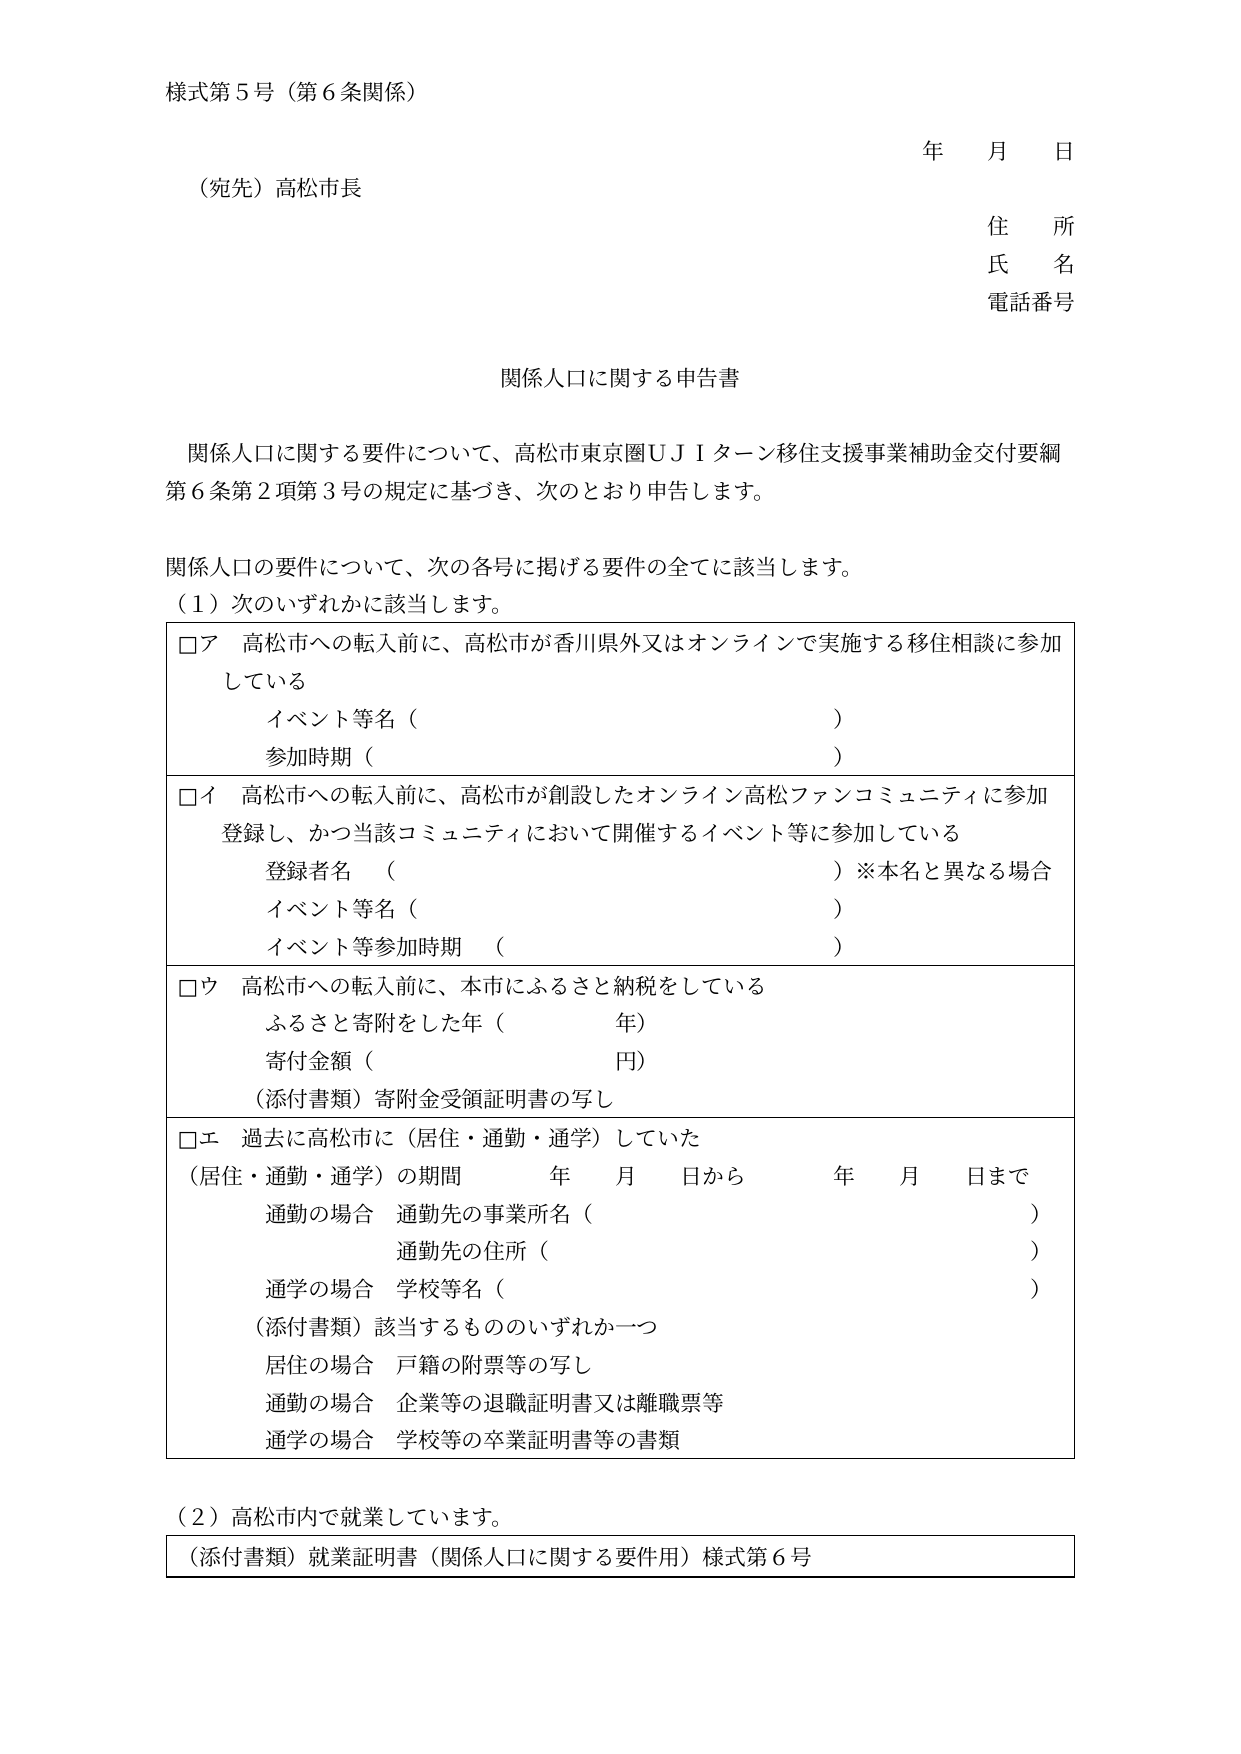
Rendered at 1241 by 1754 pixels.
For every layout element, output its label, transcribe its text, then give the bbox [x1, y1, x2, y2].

table_cell □イ 高松市への転入前に、高松市が創設したオンライン高松ファンコミュニティに参加登録し、かつ当該コミュニティにおいて開催するイベント等に参加している 登録者名 （ ）※本名と異なる場合 イベント等名（ ） イベント等参加時期 （ ） [167, 776, 1074, 965]
table_cell □エ 過去に高松市に（居住・通勤・通学）していた （居住・通勤・通学）の期間 年 月 日から 年 月 日まで 通勤の場合 通勤先の事業所名（ ） 通勤先の住所（ ） 通学の場合 学校等名（ ） （添付書類）該当するもののいずれか一つ 居住の場合 戸籍の附票等の写し 通勤の場合 企業等の退職証明書又は離職票等 通学の場合 学校等の卒業証明書等の書類 [167, 1118, 1074, 1458]
text 氏 名 [165, 244, 1075, 282]
table_header （添付書類）就業証明書（関係人口に関する要件用）様式第６号 [167, 1536, 1074, 1576]
table_header □ア 高松市への転入前に、高松市が香川県外又はオンラインで実施する移住相談に参加している イベント等名（ ） 参加時期（ ） [167, 623, 1074, 774]
text 関係人口に関する申告書 [165, 358, 1075, 395]
text （２）高松市内で就業しています。 [165, 1497, 1075, 1535]
text 電話番号 [165, 282, 1075, 320]
table_cell □ウ 高松市への転入前に、本市にふるさと納税をしている ふるさと寄附をした年（ 年） 寄付金額（ 円） （添付書類）寄附金受領証明書の写し [167, 966, 1074, 1117]
text 年 月 日 [165, 131, 1075, 168]
text 住 所 [165, 206, 1075, 244]
text （１）次のいずれかに該当します。 [165, 584, 1075, 622]
text （宛先）高松市長 [165, 168, 1075, 206]
text 関係人口の要件について、次の各号に掲げる要件の全てに該当します。 [165, 547, 1075, 584]
text 関係人口に関する要件について、高松市東京圏ＵＪＩターン移住支援事業補助金交付要綱第６条第２項第３号の規定に基づき、次のとおり申告します。 [165, 433, 1075, 509]
